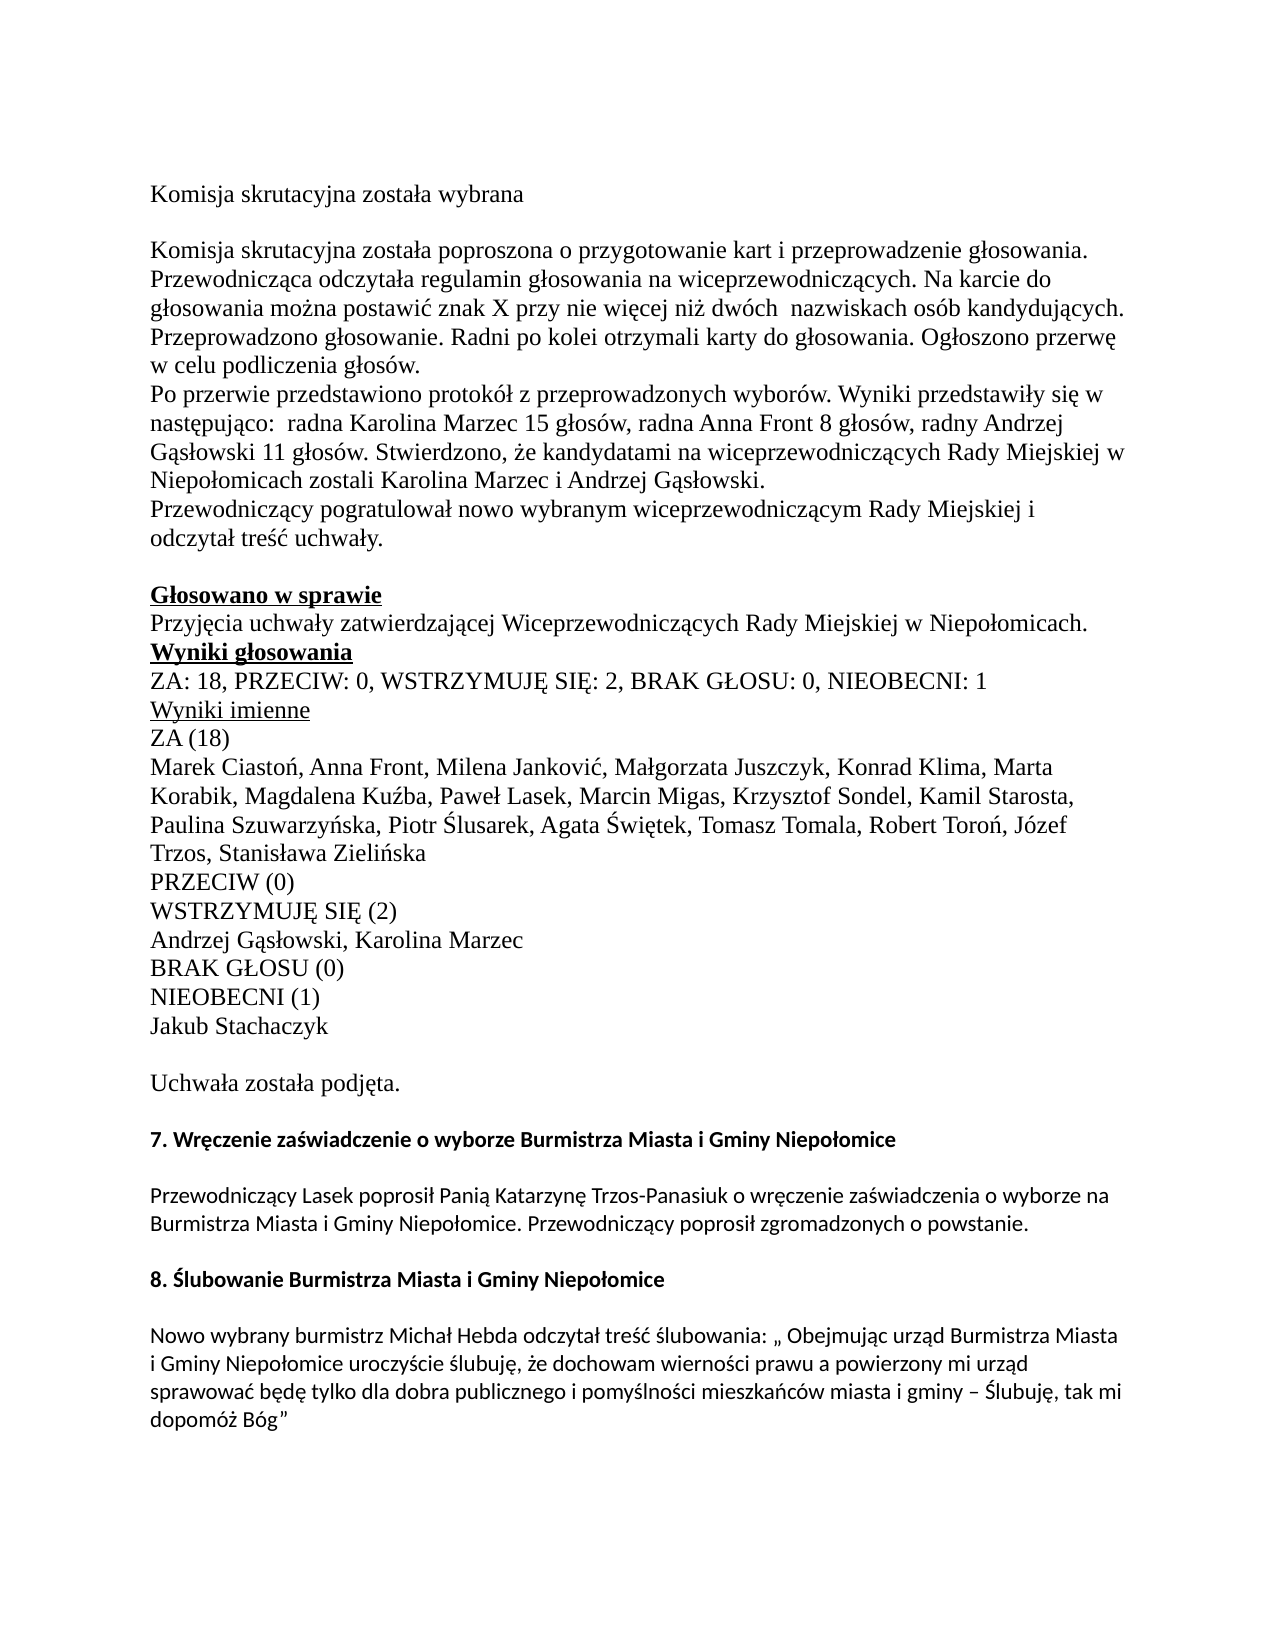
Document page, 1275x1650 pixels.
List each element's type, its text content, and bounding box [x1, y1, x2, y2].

text Komisja skrutacyjna została wybrana [150, 179, 1125, 236]
text Przewodniczący Lasek poprosił Panią Katarzynę Trzos-Panasiuk o wręczenie zaświadczenia o wyborze na Burmistrza Miasta i Gminy Niepołomice. Przewodniczący poprosił zgromadzonych o powstanie. [150, 1181, 1125, 1237]
text PRZECIW (0) [150, 867, 1125, 896]
text Głosowano w sprawie [150, 580, 1125, 608]
text ZA: 18, PRZECIW: 0, WSTRZYMUJĘ SIĘ: 2, BRAK GŁOSU: 0, NIEOBECNI: 1 [150, 666, 1125, 695]
text 8. Ślubowanie Burmistrza Miasta i Gminy Niepołomice [150, 1265, 1125, 1293]
text Marek Ciastoń, Anna Front, Milena Janković, Małgorzata Juszczyk, Konrad Klima, Marta Korabik, Magdalena Kuźba, Paweł Lasek, Marcin Migas, Krzysztof Sondel, Kamil Starosta, Paulina Szuwarzyńska, Piotr Ślusarek, Agata Świętek, Tomasz Tomala, Robert Toroń, Józef Trzos, Stanisława Zielińska [150, 752, 1125, 867]
text Wyniki głosowania [150, 637, 1125, 666]
text Przyjęcia uchwały zatwierdzającej Wiceprzewodniczących Rady Miejskiej w Niepołomicach. [150, 608, 1125, 637]
text BRAK GŁOSU (0) [150, 953, 1125, 982]
text Jakub Stachaczyk [150, 1011, 1125, 1068]
text 7. Wręczenie zaświadczenie o wyborze Burmistrza Miasta i Gminy Niepołomice [150, 1125, 1125, 1153]
text Uchwała została podjęta. [150, 1068, 1125, 1125]
text WSTRZYMUJĘ SIĘ (2) [150, 896, 1125, 925]
text Komisja skrutacyjna została poproszona o przygotowanie kart i przeprowadzenie głosowania. [150, 236, 1125, 264]
text Andrzej Gąsłowski, Karolina Marzec [150, 925, 1125, 953]
text Wyniki imienne [150, 695, 1125, 723]
text Nowo wybrany burmistrz Michał Hebda odczytał treść ślubowania: „ Obejmując urząd Burmistrza Miasta i Gminy Niepołomice uroczyście ślubuję, że dochowam wierności prawu a powierzony mi urząd sprawować będę tylko dla dobra publicznego i pomyślności mieszkańców miasta i gminy – Ślubuję, tak mi dopomóż Bóg” [150, 1321, 1125, 1489]
text NIEOBECNI (1) [150, 982, 1125, 1011]
text ZA (18) [150, 723, 1125, 752]
text Przewodnicząca odczytała regulamin głosowania na wiceprzewodniczących. Na karcie do głosowania można postawić znak X przy nie więcej niż dwóch nazwiskach osób kandydujących. Przeprowadzono głosowanie. Radni po kolei otrzymali karty do głosowania. Ogłoszono przerwę w celu podliczenia głosów. Po przerwie przedstawiono protokół z przeprowadzonych wyborów. Wyniki przedstawiły się w następująco: radna Karolina Marzec 15 głosów, radna Anna Front 8 głosów, radny Andrzej Gąsłowski 11 głosów. Stwierdzono, że kandydatami na wiceprzewodniczących Rady Miejskiej w Niepołomicach zostali Karolina Marzec i Andrzej Gąsłowski. Przewodniczący pogratulował nowo wybranym wiceprzewodniczącym Rady Miejskiej i odczytał treść uchwały. [150, 264, 1125, 580]
